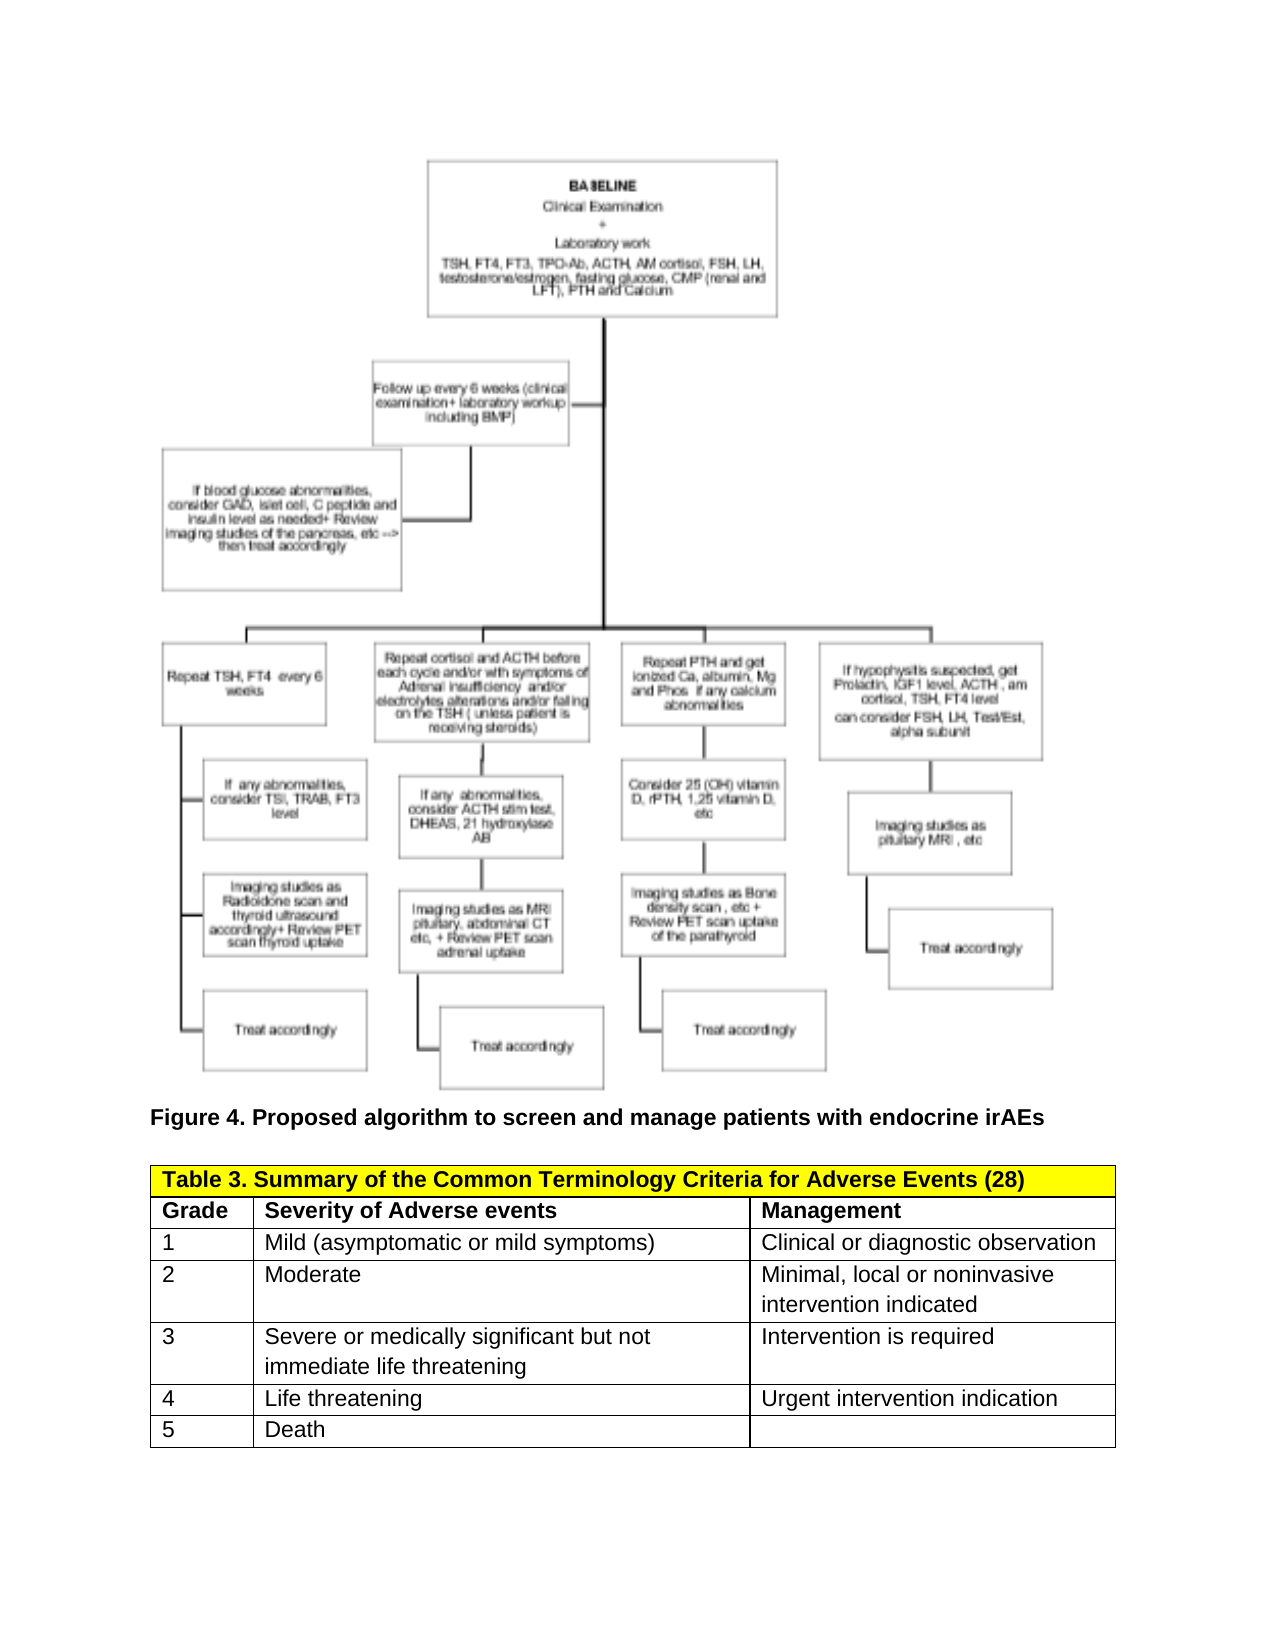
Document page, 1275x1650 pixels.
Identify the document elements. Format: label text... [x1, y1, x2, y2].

table_cell Clinical or diagnostic observation [751, 1229, 1115, 1260]
table_cell Life threatening [254, 1385, 749, 1415]
table_cell 4 [151, 1385, 253, 1415]
table_cell Moderate [254, 1261, 749, 1322]
text Figure 4. Proposed algorithm to screen and manage patients with endocrine irAEs [150, 1104, 1125, 1131]
table_cell 2 [151, 1261, 253, 1322]
table_cell 3 [151, 1323, 253, 1383]
table_cell Management [751, 1198, 1115, 1228]
table_cell Death [254, 1416, 749, 1447]
table_cell [751, 1416, 1115, 1447]
picture [150, 150, 1060, 1101]
table_cell Mild (asymptomatic or mild symptoms) [254, 1229, 749, 1260]
table_cell 5 [151, 1416, 253, 1447]
table_cell 1 [151, 1229, 253, 1260]
table_cell Intervention is required [751, 1323, 1115, 1383]
table_cell Urgent intervention indication [751, 1385, 1115, 1415]
table_cell Minimal, local or noninvasive intervention indicated [751, 1261, 1115, 1322]
table_cell Severe or medically significant but not immediate life threatening [254, 1323, 749, 1383]
table_cell Grade [151, 1198, 253, 1228]
table_header Table 3. Summary of the Common Terminology Criteria for Adverse Events (28) [151, 1166, 1115, 1196]
table_cell Severity of Adverse events [254, 1198, 749, 1228]
